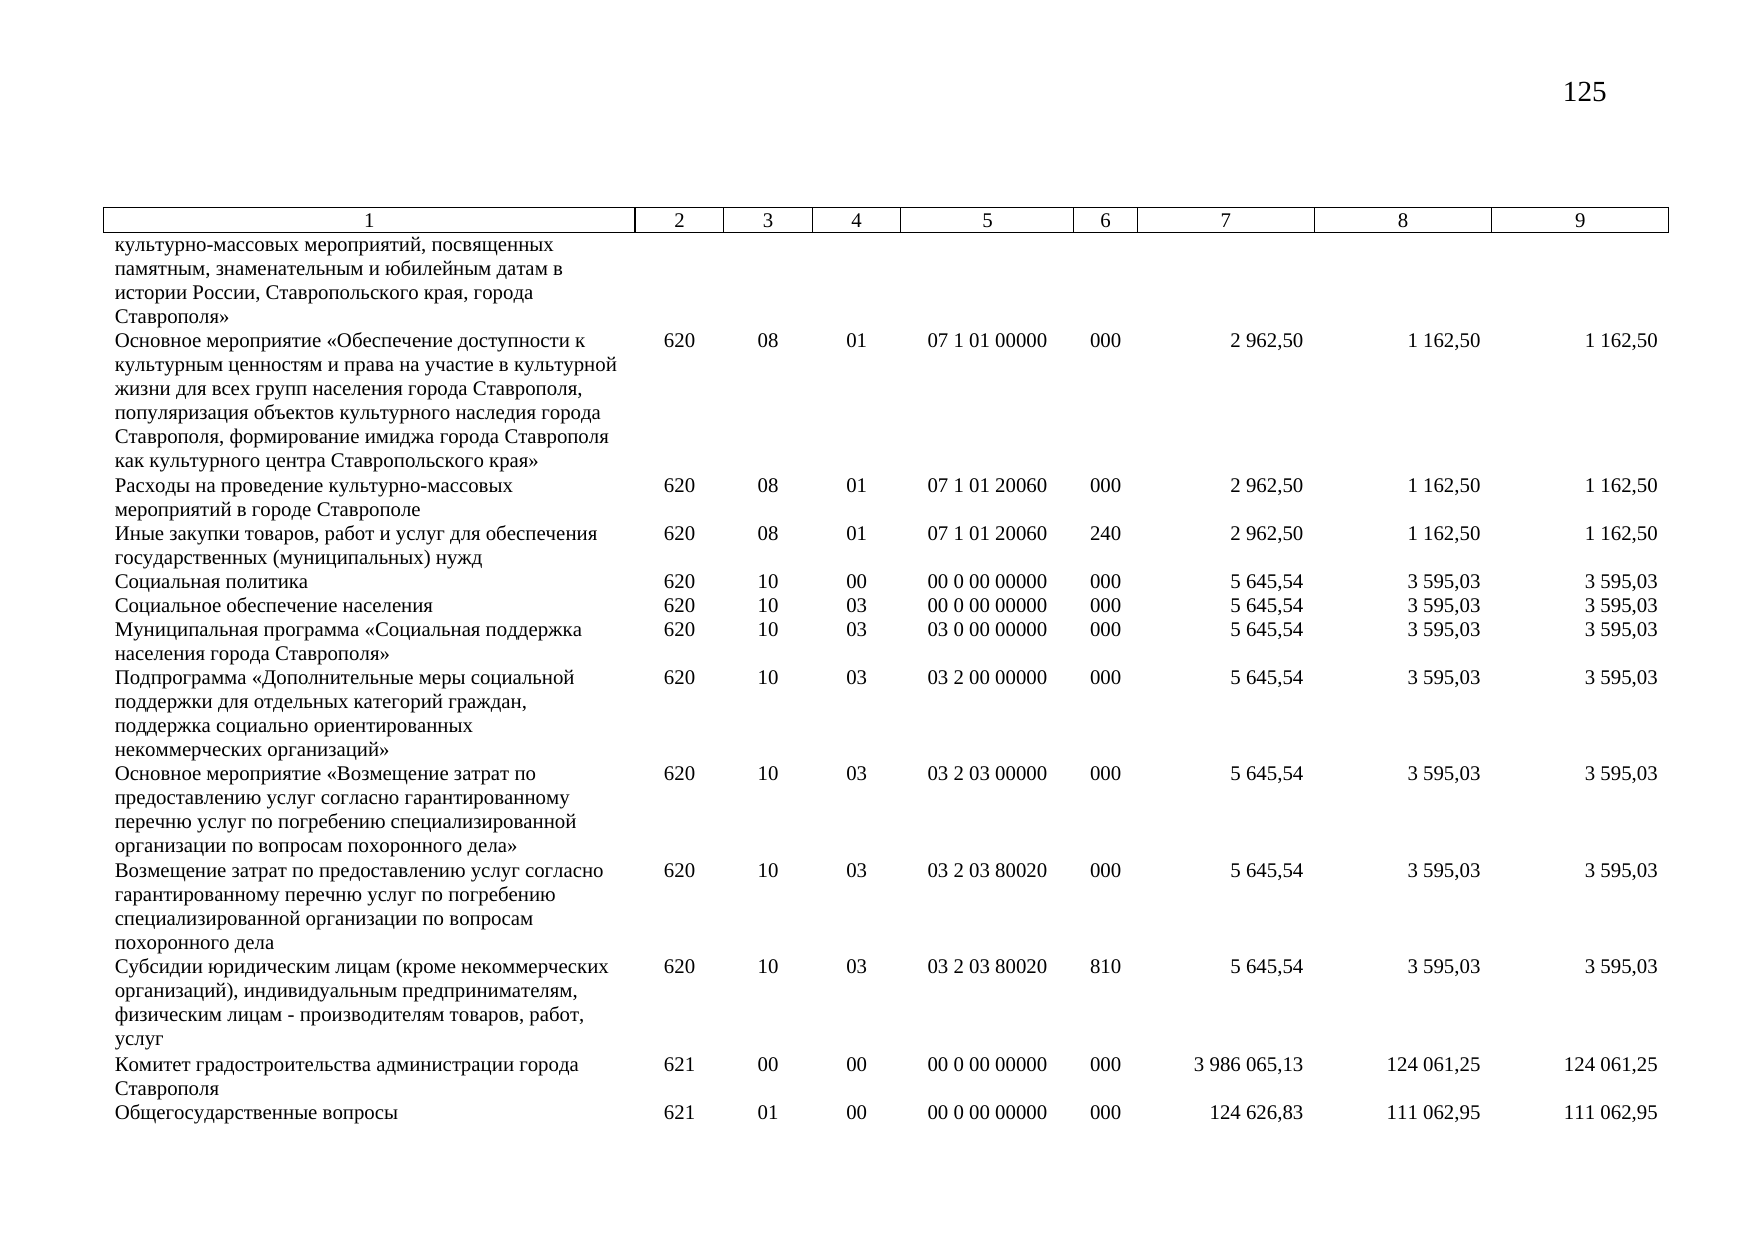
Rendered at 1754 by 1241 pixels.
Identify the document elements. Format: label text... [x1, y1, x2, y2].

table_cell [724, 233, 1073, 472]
table_header 9 [1492, 208, 1668, 232]
table_header 6 [1074, 208, 1137, 232]
table_header 4 [813, 208, 900, 232]
table_header 3 [724, 208, 812, 232]
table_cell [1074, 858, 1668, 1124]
table_header 8 [1315, 208, 1491, 232]
table_header 1 [104, 208, 634, 232]
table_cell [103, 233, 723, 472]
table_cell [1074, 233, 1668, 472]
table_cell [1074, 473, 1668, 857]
table_header 7 [1138, 208, 1314, 232]
table_header 2 [636, 208, 723, 232]
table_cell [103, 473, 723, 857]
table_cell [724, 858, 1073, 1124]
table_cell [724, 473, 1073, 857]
table_header 5 [901, 208, 1073, 232]
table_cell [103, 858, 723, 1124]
